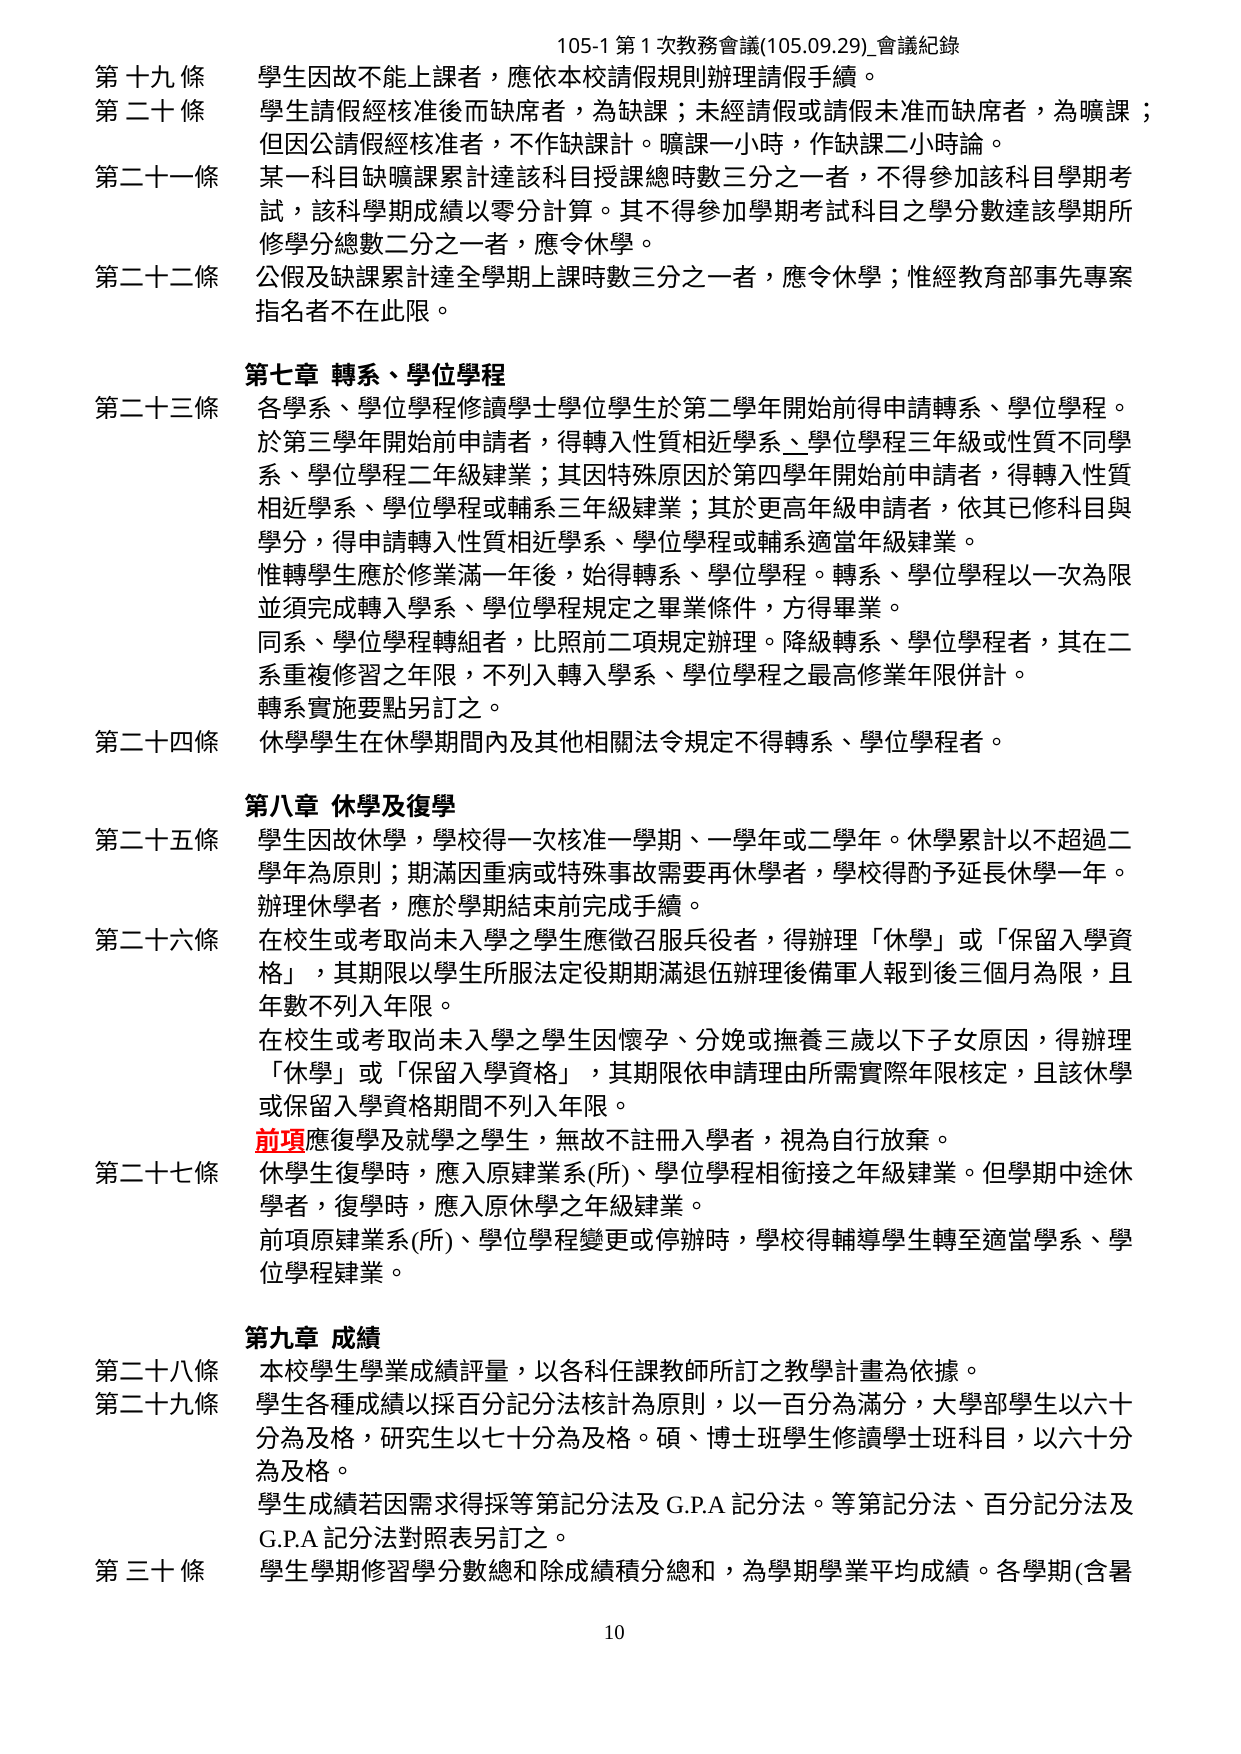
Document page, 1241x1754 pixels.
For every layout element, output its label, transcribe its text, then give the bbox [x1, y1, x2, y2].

text 學生成績若因需求得採等第記分法及G.P.A記分法。等第記分法、百分記分法及G.P.A記分法對照表另訂之。 [257, 1487, 1134, 1554]
text 轉系實施要點另訂之。 [257, 691, 1134, 724]
text 第 二十 條 學生請假經核准後而缺席者，為缺課；未經請假或請假未准而缺席者，為曠課；但因公請假經核准者，不作缺課計。曠課一小時，作缺課二小時論。 [94, 93, 1134, 160]
text 第 十九 條 學生因故不能上課者，應依本校請假規則辦理請假手續。 [94, 60, 1134, 93]
text 第八章 休學及復學 [244, 789, 1134, 822]
text 惟轉學生應於修業滿一年後，始得轉系、學位學程。轉系、學位學程以一次為限，並須完成轉入學系、學位學程規定之畢業條件，方得畢業。 [257, 558, 1133, 624]
text 前項原肄業系(所)、學位學程變更或停辦時，學校得輔導學生轉至適當學系、學位學程肄業。 [259, 1222, 1134, 1289]
text 第二十三條 各學系、學位學程修讀學士學位學生於第二學年開始前得申請轉系、學位學程。於第三學年開始前申請者，得轉入性質相近學系、學位學程三年級或性質不同學系、學位學程二年級肄業；其因特殊原因於第四學年開始前申請者，得轉入性質相近學系、學位學程或輔系三年級肄業；其於更高年級申請者，依其已修科目與學分，得申請轉入性質相近學系、學位學程或輔系適當年級肄業。 [94, 391, 1133, 558]
text 第九章 成績 [244, 1320, 1134, 1354]
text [94, 1554, 1134, 1587]
text 第二十二條 公假及缺課累計達全學期上課時數三分之一者，應令休學；惟經教育部事先專案指名者不在此限。 [94, 260, 1134, 327]
text 前項應復學及就學之學生，無故不註冊入學者，視為自行放棄。 [255, 1122, 1134, 1156]
text 第二十一條 某一科目缺曠課累計達該科目授課總時數三分之一者，不得參加該科目學期考試，該科學期成績以零分計算。其不得參加學期考試科目之學分數達該學期所修學分總數二分之一者，應令休學。 [94, 160, 1134, 260]
text 第二十四條 休學學生在休學期間內及其他相關法令規定不得轉系、學位學程者。 [94, 724, 1134, 758]
text 同系、學位學程轉組者，比照前二項規定辦理。降級轉系、學位學程者，其在二系重複修習之年限，不列入轉入學系、學位學程之最高修業年限併計。 [257, 624, 1134, 691]
text 第七章 轉系、學位學程 [244, 358, 1134, 391]
text 第二十七條 休學生復學時，應入原肄業系(所)、學位學程相銜接之年級肄業。但學期中途休學者，復學時，應入原休學之年級肄業。 [94, 1156, 1134, 1222]
text 第二十五條 學生因故休學，學校得一次核准一學期、一學年或二學年。休學累計以不超過二學年為原則；期滿因重病或特殊事故需要再休學者，學校得酌予延長休學一年。辦理休學者，應於學期結束前完成手續。 [94, 822, 1134, 922]
text 在校生或考取尚未入學之學生因懷孕、分娩或撫養三歲以下子女原因，得辦理「休學」或「保留入學資格」，其期限依申請理由所需實際年限核定，且該休學或保留入學資格期間不列入年限。 [258, 1022, 1134, 1122]
text 第二十八條 本校學生學業成績評量，以各科任課教師所訂之教學計畫為依據。 [94, 1354, 1134, 1387]
text 第二十九條 學生各種成績以採百分記分法核計為原則，以一百分為滿分，大學部學生以六十分為及格，研究生以七十分為及格。碩、博士班學生修讀學士班科目，以六十分為及格。 [94, 1387, 1134, 1487]
text 第二十六條 在校生或考取尚未入學之學生應徵召服兵役者，得辦理「休學」或「保留入學資格」，其期限以學生所服法定役期期滿退伍辦理後備軍人報到後三個月為限，且年數不列入年限。 [94, 922, 1134, 1022]
